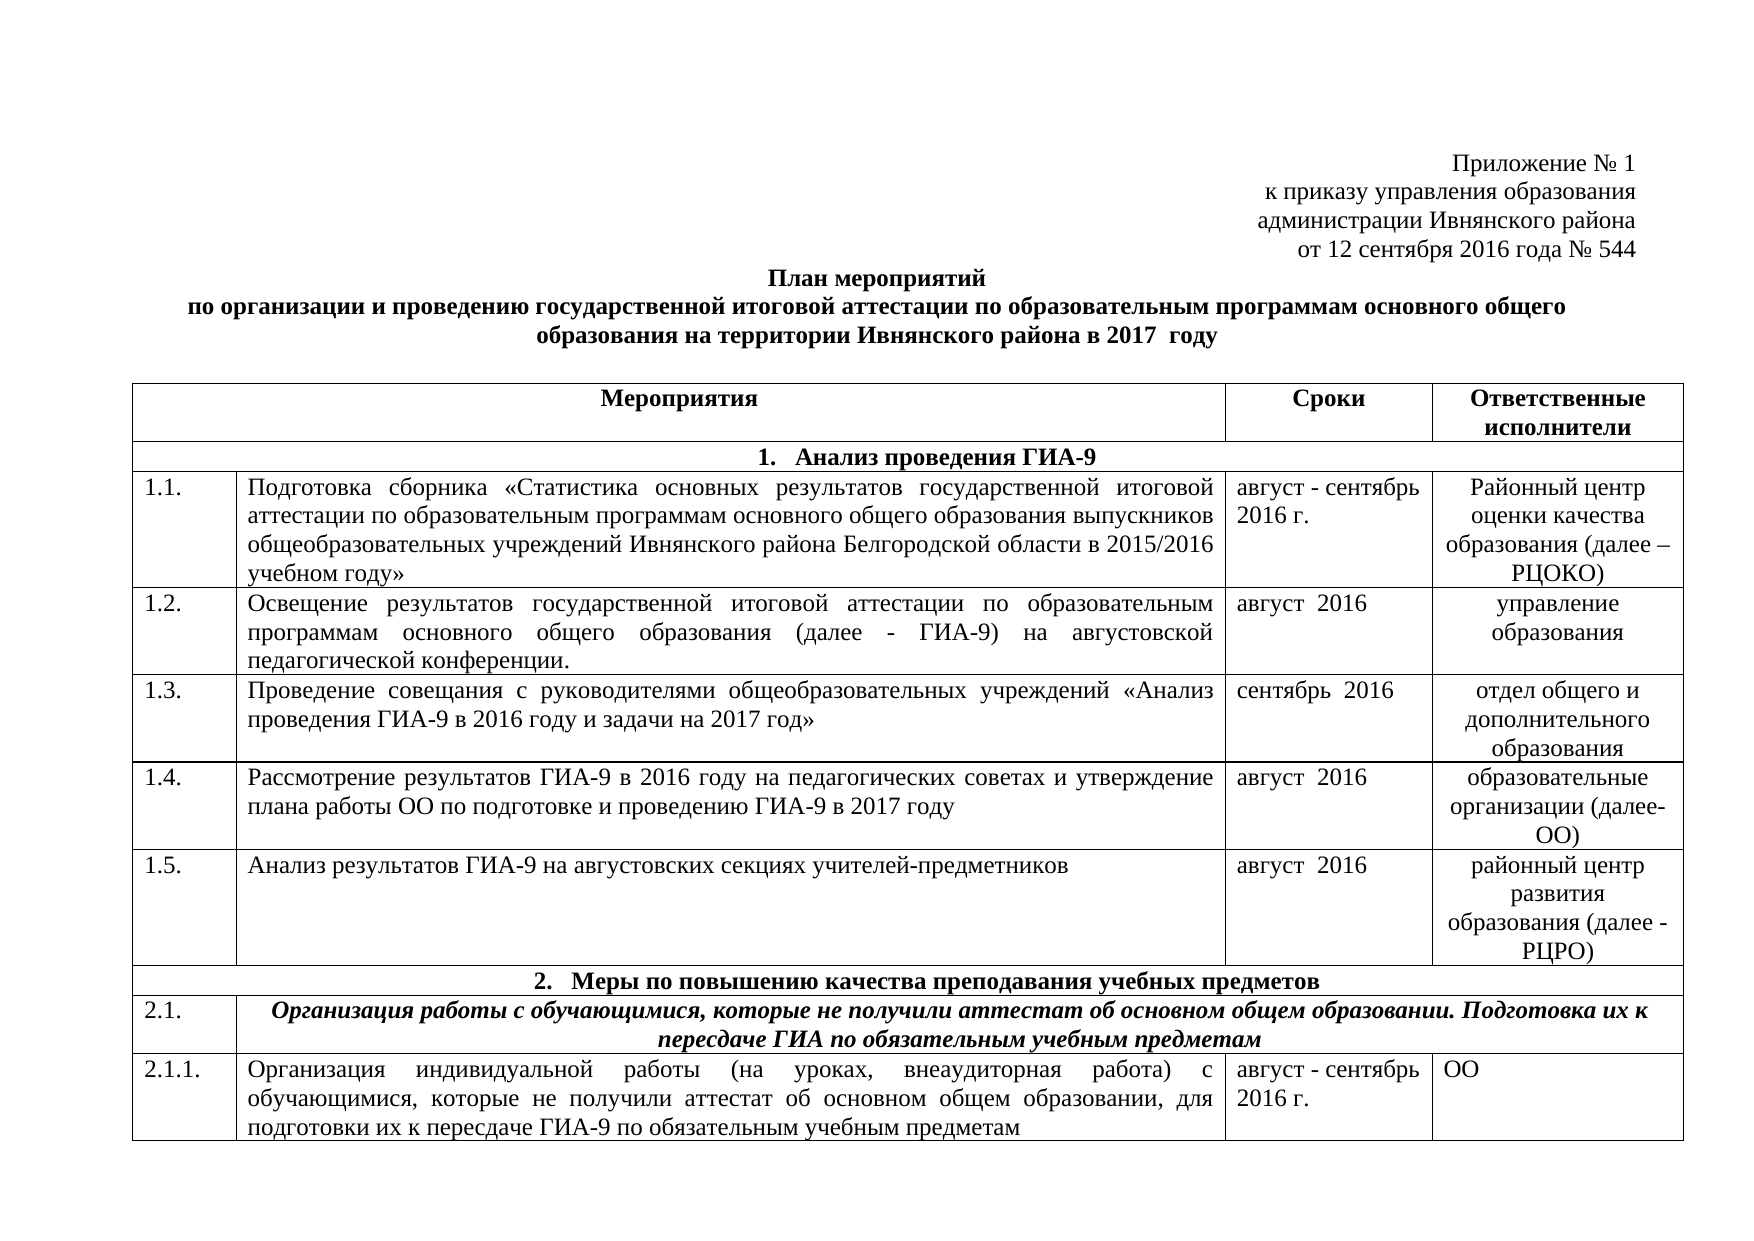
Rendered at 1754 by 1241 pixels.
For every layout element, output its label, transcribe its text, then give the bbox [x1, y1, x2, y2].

table_cell Анализ результатов ГИА-9 на августовских секциях учителей-предметников [237, 850, 1225, 965]
text Приложение № 1 [118, 148, 1636, 176]
table_cell 1.4. [133, 763, 236, 849]
table_cell Анализ проведения ГИА-9 [133, 442, 1683, 471]
table_cell август 2016 [1226, 588, 1432, 674]
table_cell образовательные организации (далее-ОО) [1433, 763, 1683, 849]
table_cell Районный центр оценки качества образования (далее –РЦОКО) [1433, 472, 1683, 587]
table_cell Меры по повышению качества преподавания учебных предметов [133, 966, 1683, 994]
table_cell 1.2. [133, 588, 236, 674]
table_cell Организация индивидуальной работы (на уроках, внеаудиторная работа) с обучающимися, которые не получили аттестат об основном общем образовании, для подготовки их к пересдаче ГИА-9 по обязательным учебным предметам [237, 1054, 1225, 1140]
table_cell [1226, 1054, 1432, 1140]
table_cell август - сентябрь 2016 г. [1226, 472, 1432, 587]
table_cell ОО [1433, 1054, 1683, 1140]
table_cell Освещение результатов государственной итоговой аттестации по образовательным программам основного общего образования (далее - ГИА-9) на августовской педагогической конференции. [237, 588, 1225, 674]
table_cell 2.1. [133, 996, 236, 1053]
table_cell управление образования [1433, 588, 1683, 674]
table_cell 1.3. [133, 675, 236, 761]
table_cell Рассмотрение результатов ГИА-9 в 2016 году на педагогических советах и утверждение плана работы ОО по подготовке и проведению ГИА-9 в 2017 году [237, 763, 1225, 849]
text План мероприятий [118, 263, 1636, 291]
table_header Ответственные исполнители [1433, 384, 1683, 441]
table_cell 2.1.1. [133, 1054, 236, 1140]
text по организации и проведению государственной итоговой аттестации по образовательным программам основного общего образования на территории Ивнянского района в 2017 году [118, 291, 1636, 349]
table_cell август 2016 [1226, 850, 1432, 965]
table_cell отдел общего и дополнительного образования [1433, 675, 1683, 761]
table_cell Подготовка сборника «Статистика основных результатов государственной итоговой аттестации по образовательным программам основного общего образования выпускников общеобразовательных учреждений Ивнянского района Белгородской области в 2015/2016 учебном году» [237, 472, 1225, 587]
text к приказу управления образования [118, 176, 1636, 205]
table_cell Проведение совещания с руководителями общеобразовательных учреждений «Анализ проведения ГИА-9 в 2016 году и задачи на 2017 год» [237, 675, 1225, 761]
table_header Мероприятия [133, 384, 1225, 441]
table_cell сентябрь 2016 [1226, 675, 1432, 761]
table_cell Организация работы с обучающимися, которые не получили аттестат об основном общем образовании. Подготовка их к пересдаче ГИА по обязательным учебным предметам [237, 996, 1683, 1053]
table_cell районный центр развития образования (далее - РЦРО) [1433, 850, 1683, 965]
text от 12 сентября 2016 года № 544 [118, 234, 1636, 263]
text администрации Ивнянского района [118, 205, 1636, 234]
table_cell август 2016 [1226, 763, 1432, 849]
table_header Сроки [1226, 384, 1432, 441]
table_cell 1.1. [133, 472, 236, 587]
table_cell 1.5. [133, 850, 236, 965]
